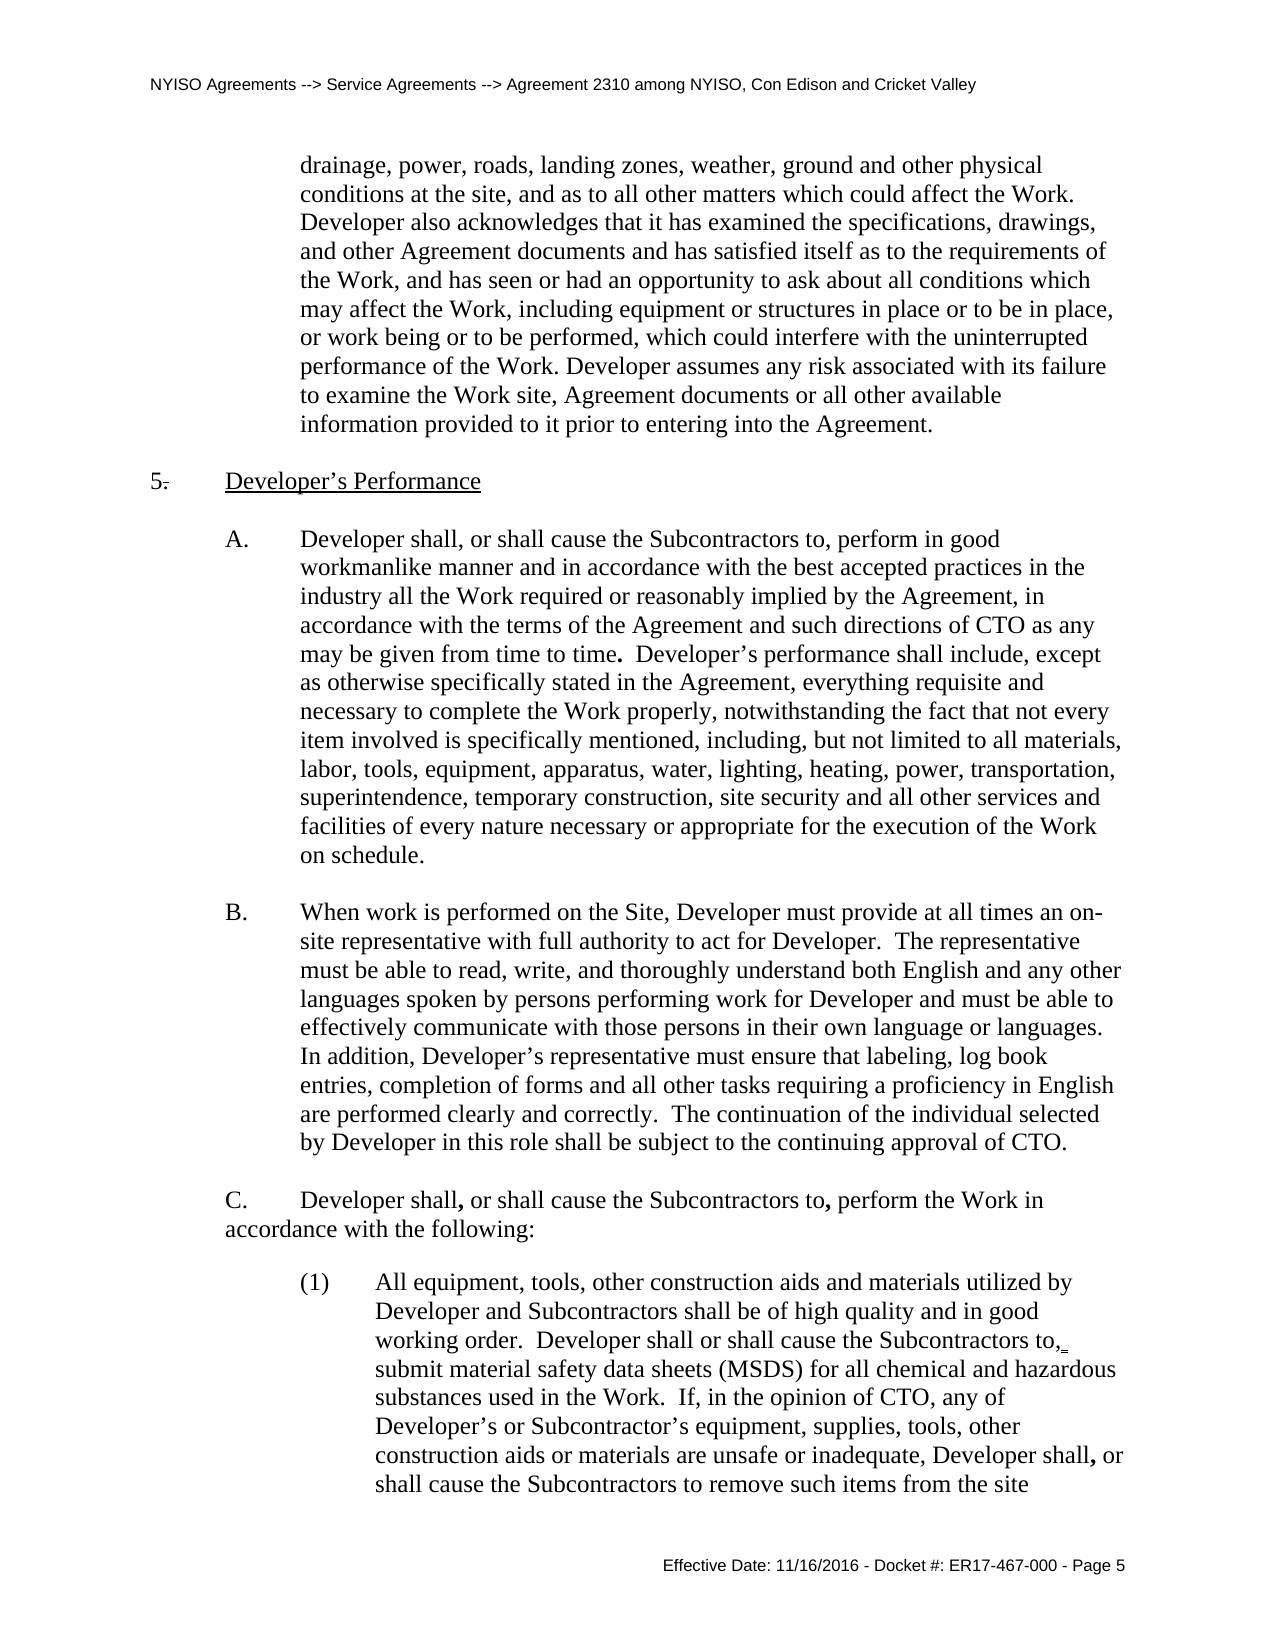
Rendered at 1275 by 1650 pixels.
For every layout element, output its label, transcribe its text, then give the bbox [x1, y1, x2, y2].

text C. Developer shall, or shall cause the Subcontractors to, perform the Work in accordance with the following: [225, 1185, 1125, 1242]
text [225, 150, 1125, 437]
list When work is performed on the Site, Developer must provide at all times an on-site representative with full authority to act for Developer. The representative must be able to read, write, and thoroughly understand both English and any other languages spoken by persons performing work for Developer and must be able to effectively communicate with those persons in their own language or languages. In addition, Developer’s representative must ensure that labeling, log book entries, completion of forms and all other tasks requiring a proficiency in English are performed clearly and correctly. The continuation of the individual selected by Developer in this role shall be subject to the continuing approval of CTO. [225, 897, 1125, 1156]
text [150, 1267, 1125, 1497]
text 5. Developer’s Performance [150, 466, 1125, 495]
list Developer shall, or shall cause the Subcontractors to, perform in good workmanlike manner and in accordance with the best accepted practices in the industry all the Work required or reasonably implied by the Agreement, in accordance with the terms of the Agreement and such directions of CTO as any may be given from time to time. Developer’s performance shall include, except as otherwise specifically stated in the Agreement, everything requisite and necessary to complete the Work properly, notwithstanding the fact that not every item involved is specifically mentioned, including, but not limited to all materials, labor, tools, equipment, apparatus, water, lighting, heating, power, transportation, superintendence, temporary construction, site security and all other services and facilities of every nature necessary or appropriate for the execution of the Work on schedule. [225, 524, 1125, 869]
